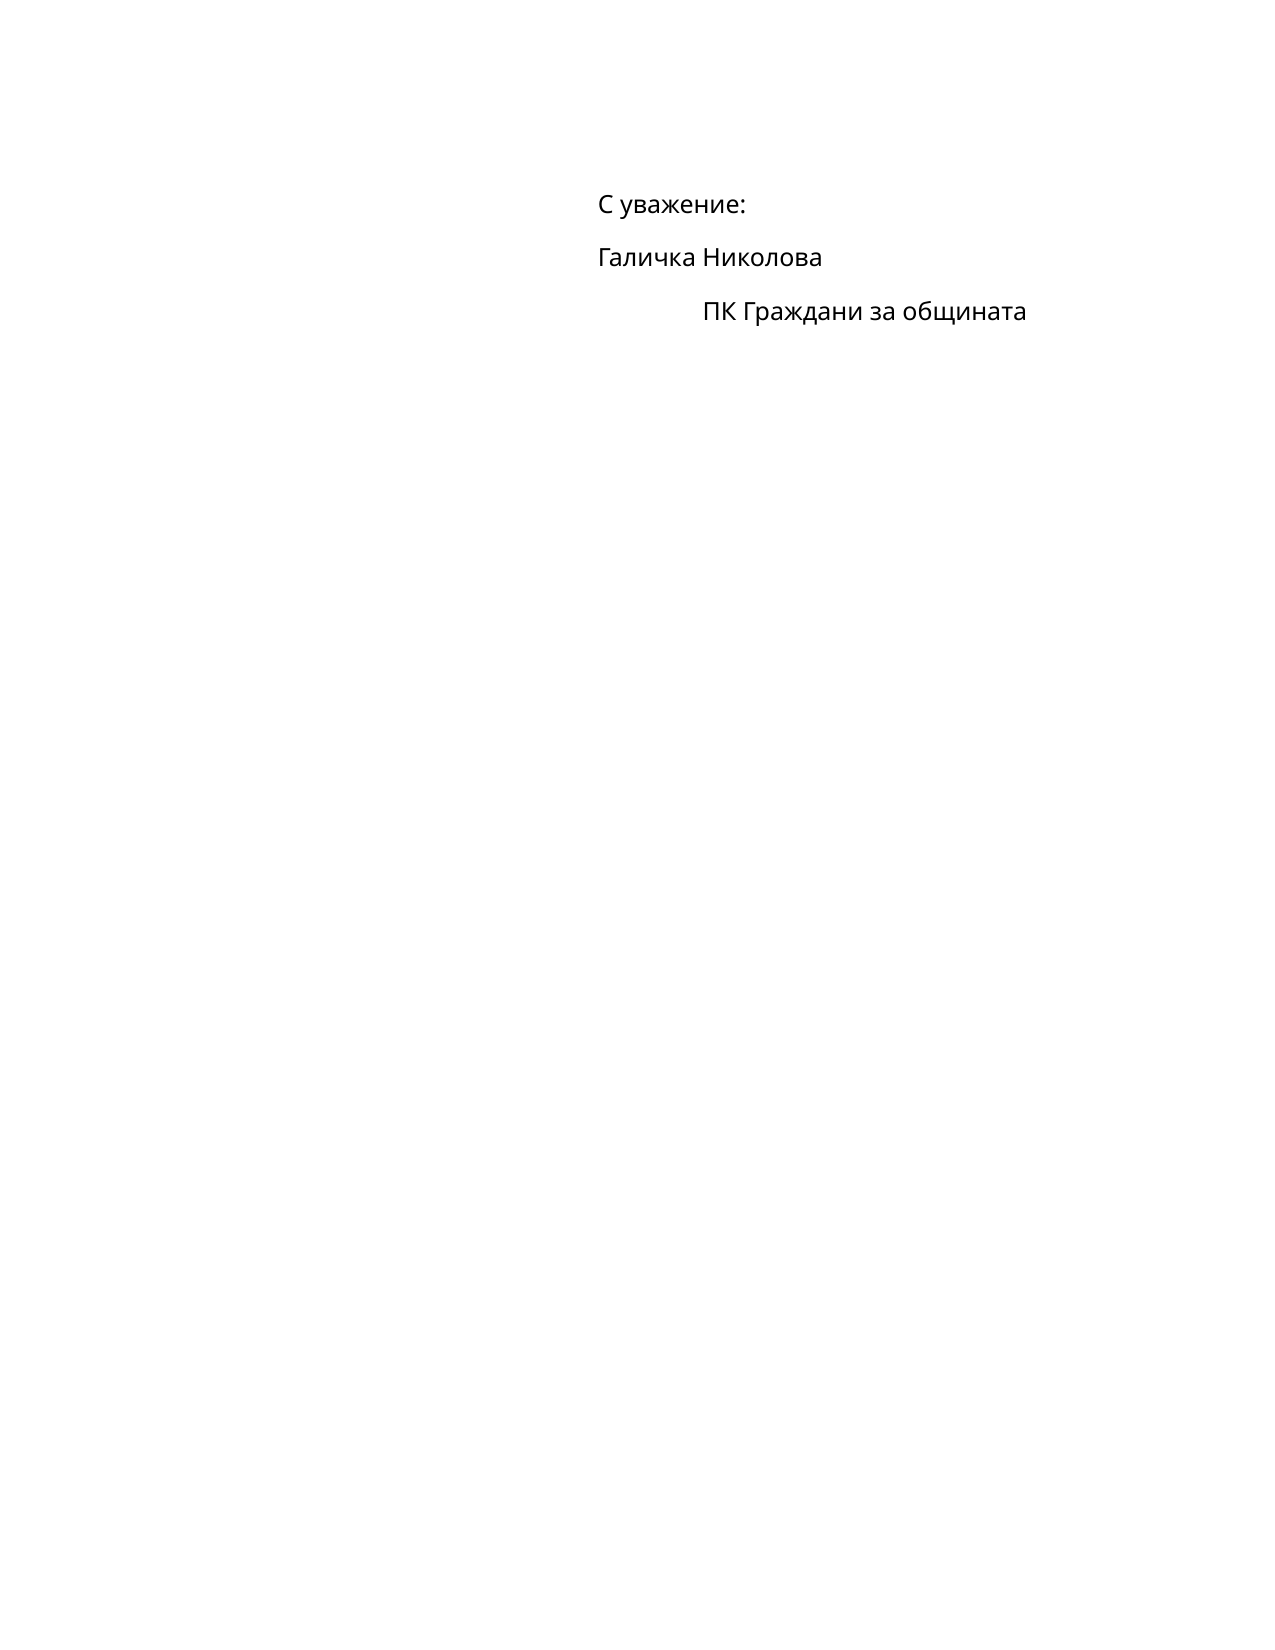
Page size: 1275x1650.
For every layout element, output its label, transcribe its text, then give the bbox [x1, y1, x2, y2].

text Галичка Николова [223, 240, 1181, 274]
text С уважение: [223, 186, 1181, 220]
text ПК Граждани за общината [223, 293, 1181, 327]
